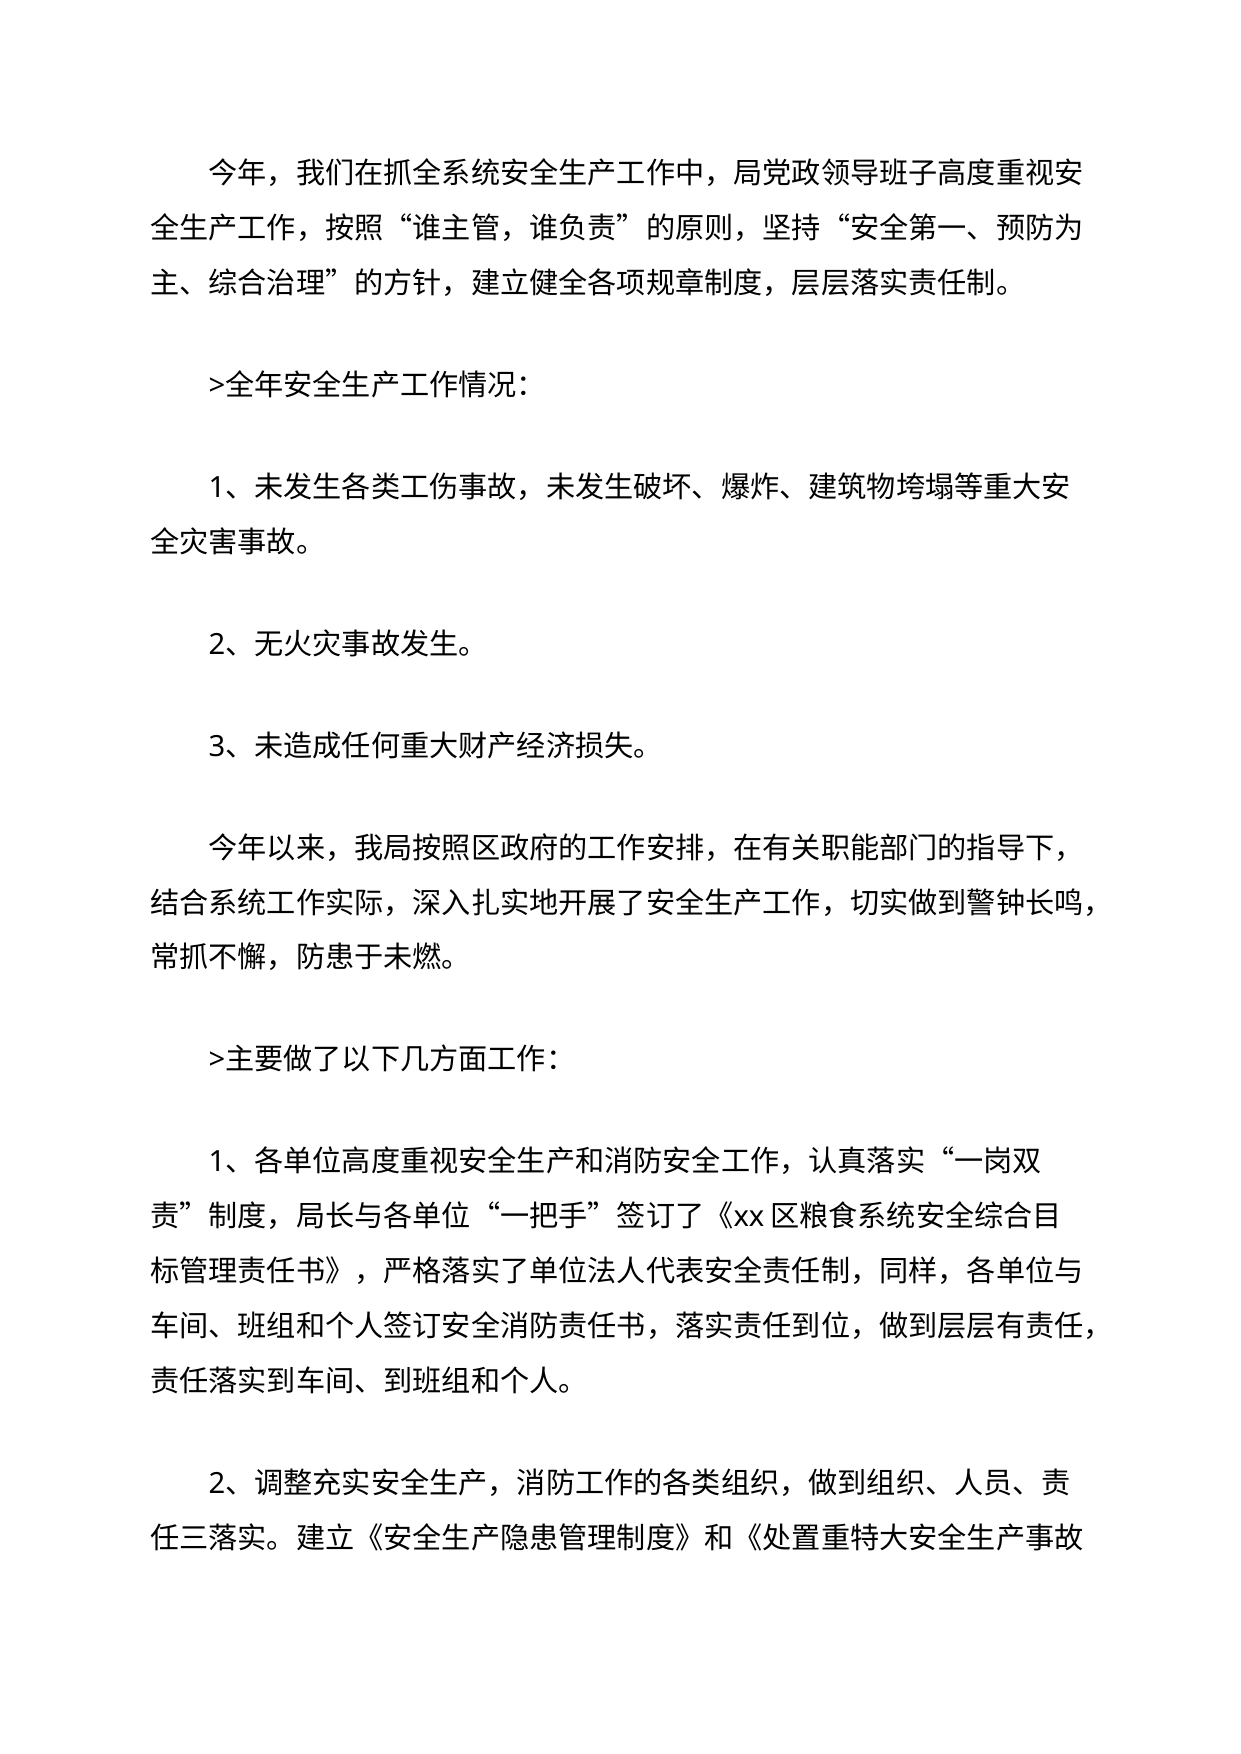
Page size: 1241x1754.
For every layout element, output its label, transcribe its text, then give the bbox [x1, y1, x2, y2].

text 今年以来，我局按照区政府的工作安排，在有关职能部门的指导下，结合系统工作实际，深入扎实地开展了安全生产工作，切实做到警钟长鸣，常抓不懈，防患于未燃。 [150, 824, 1090, 976]
text >主要做了以下几方面工作： [150, 1036, 1090, 1078]
text 今年，我们在抓全系统安全生产工作中，局党政领导班子高度重视安全生产工作，按照“谁主管，谁负责”的原则，坚持“安全第一、预防为主、综合治理”的方针，建立健全各项规章制度，层层落实责任制。 [150, 150, 1090, 302]
text >全年安全生产工作情况： [150, 362, 1090, 404]
text 1、未发生各类工伤事故，未发生破坏、爆炸、建筑物垮塌等重大安全灾害事故。 [150, 463, 1090, 561]
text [150, 1459, 1090, 1557]
text 1、各单位高度重视安全生产和消防安全工作，认真落实“一岗双责”制度，局长与各单位“一把手”签订了《xx区粮食系统安全综合目标管理责任书》，严格落实了单位法人代表安全责任制，同样，各单位与车间、班组和个人签订安全消防责任书，落实责任到位，做到层层有责任，责任落实到车间、到班组和个人。 [150, 1138, 1090, 1400]
text 2、无火灾事故发生。 [150, 620, 1090, 663]
text 3、未造成任何重大财产经济损失。 [150, 722, 1090, 765]
